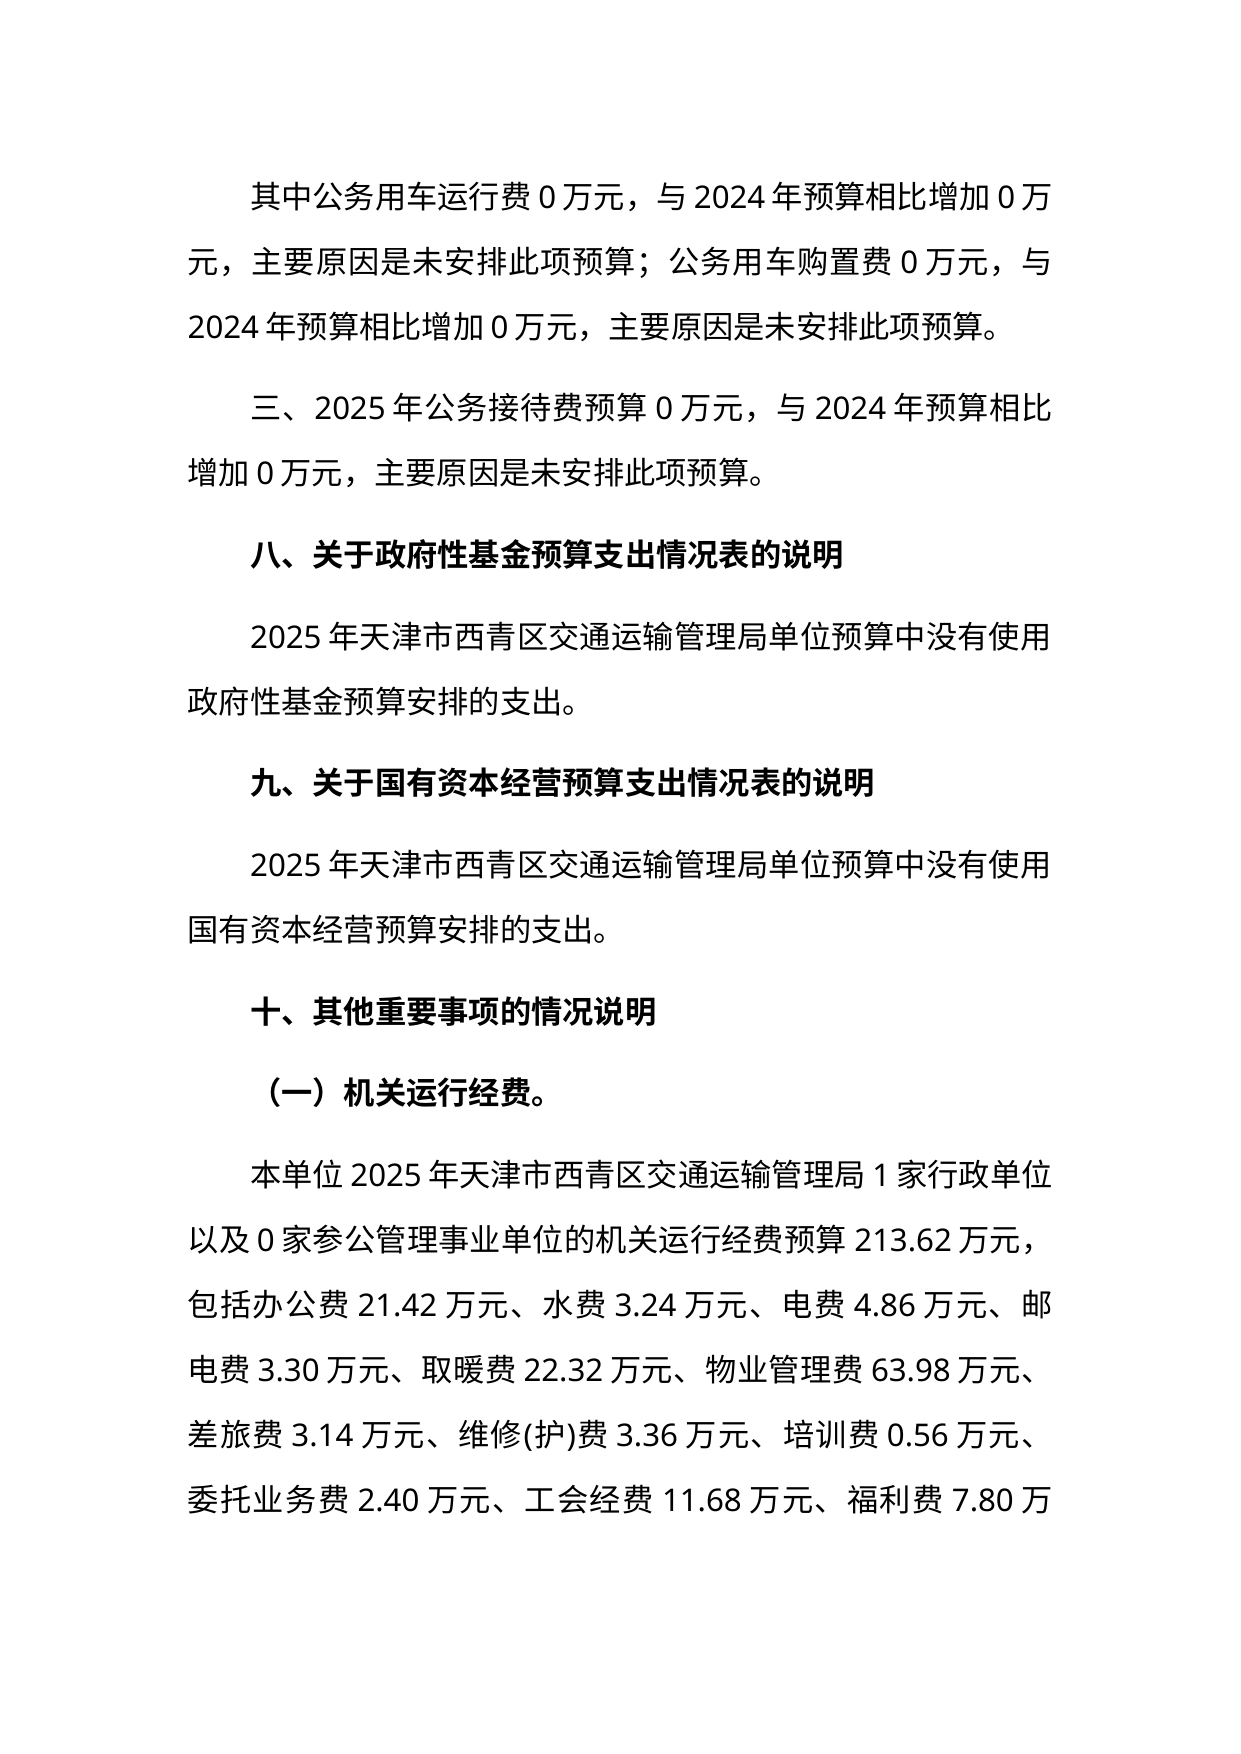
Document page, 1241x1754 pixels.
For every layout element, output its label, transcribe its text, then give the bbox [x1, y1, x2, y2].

text 2025年天津市西青区交通运输管理局单位预算中没有使用政府性基金预算安排的支出。 [187, 602, 1053, 732]
text 2025年天津市西青区交通运输管理局单位预算中没有使用国有资本经营预算安排的支出。 [187, 830, 1053, 960]
text （一）机关运行经费。 [187, 1059, 1053, 1124]
text 其中公务用车运行费0万元，与2024年预算相比增加0万元，主要原因是未安排此项预算；公务用车购置费0万元，与2024年预算相比增加0万元，主要原因是未安排此项预算。 [187, 162, 1053, 357]
text 三、2025年公务接待费预算0万元，与2024年预算相比增加0万元，主要原因是未安排此项预算。 [187, 374, 1053, 504]
text 九、关于国有资本经营预算支出情况表的说明 [187, 749, 1053, 814]
text 十、其他重要事项的情况说明 [187, 977, 1053, 1042]
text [187, 1140, 1053, 1530]
text 八、关于政府性基金预算支出情况表的说明 [187, 520, 1053, 585]
